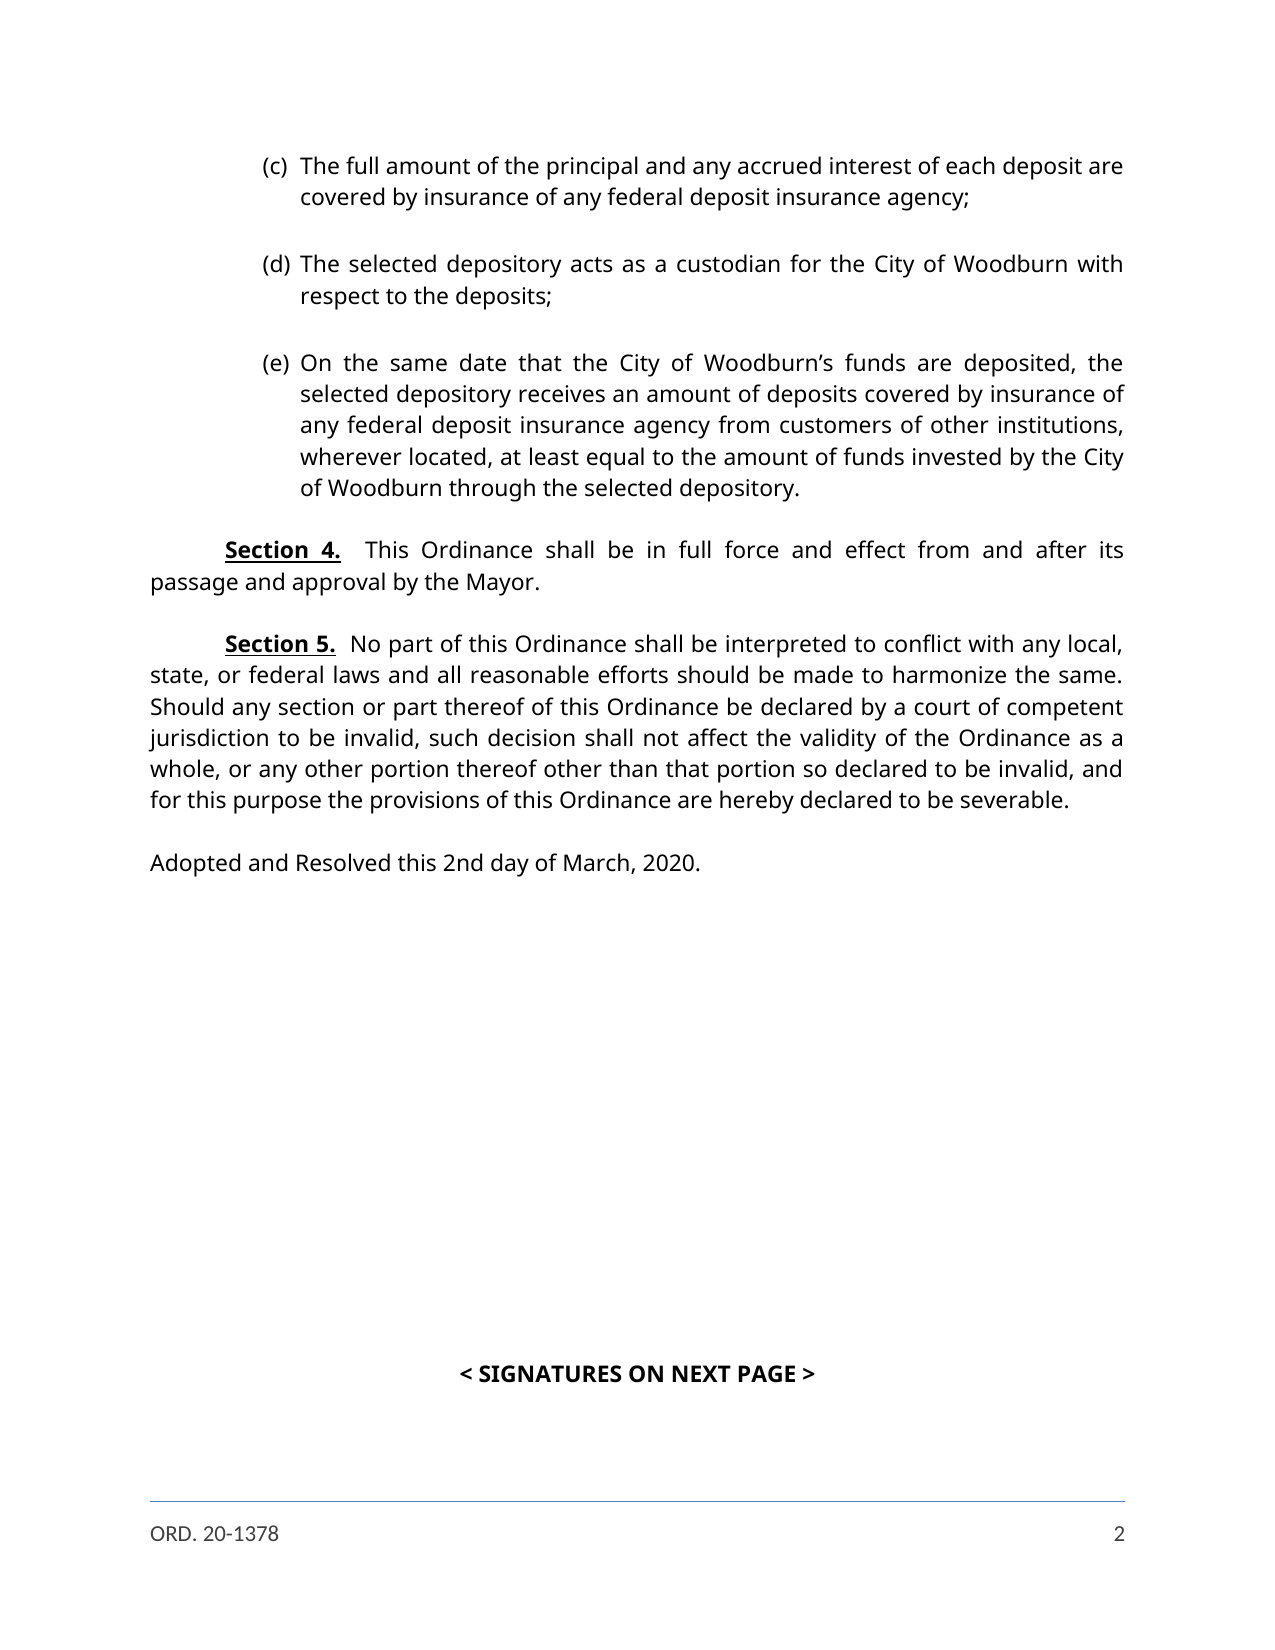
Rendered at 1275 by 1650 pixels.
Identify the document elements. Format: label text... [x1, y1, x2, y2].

list The full amount of the principal and any accrued interest of each deposit are covered by insurance of any federal deposit insurance agency; [262, 150, 1125, 212]
text Section 4. This Ordinance shall be in full force and effect from and after its passage and approval by the Mayor. [150, 534, 1125, 597]
list The selected depository acts as a custodian for the City of Woodburn with respect to the deposits; [262, 248, 1125, 311]
list On the same date that the City of Woodburn’s funds are deposited, the selected depository receives an amount of deposits covered by insurance of any federal deposit insurance agency from customers of other institutions, wherever located, at least equal to the amount of funds invested by the City of Woodburn through the selected depository. [262, 347, 1125, 503]
text < SIGNATURES ON NEXT PAGE > [150, 1358, 1125, 1389]
text Section 5. No part of this Ordinance shall be interpreted to conflict with any local, state, or federal laws and all reasonable efforts should be made to harmonize the same. Should any section or part thereof of this Ordinance be declared by a court of competent jurisdiction to be invalid, such decision shall not affect the validity of the Ordinance as a whole, or any other portion thereof other than that portion so declared to be invalid, and for this purpose the provisions of this Ordinance are hereby declared to be severable. [150, 628, 1125, 816]
text Adopted and Resolved this 2nd day of March, 2020. [150, 847, 1125, 878]
